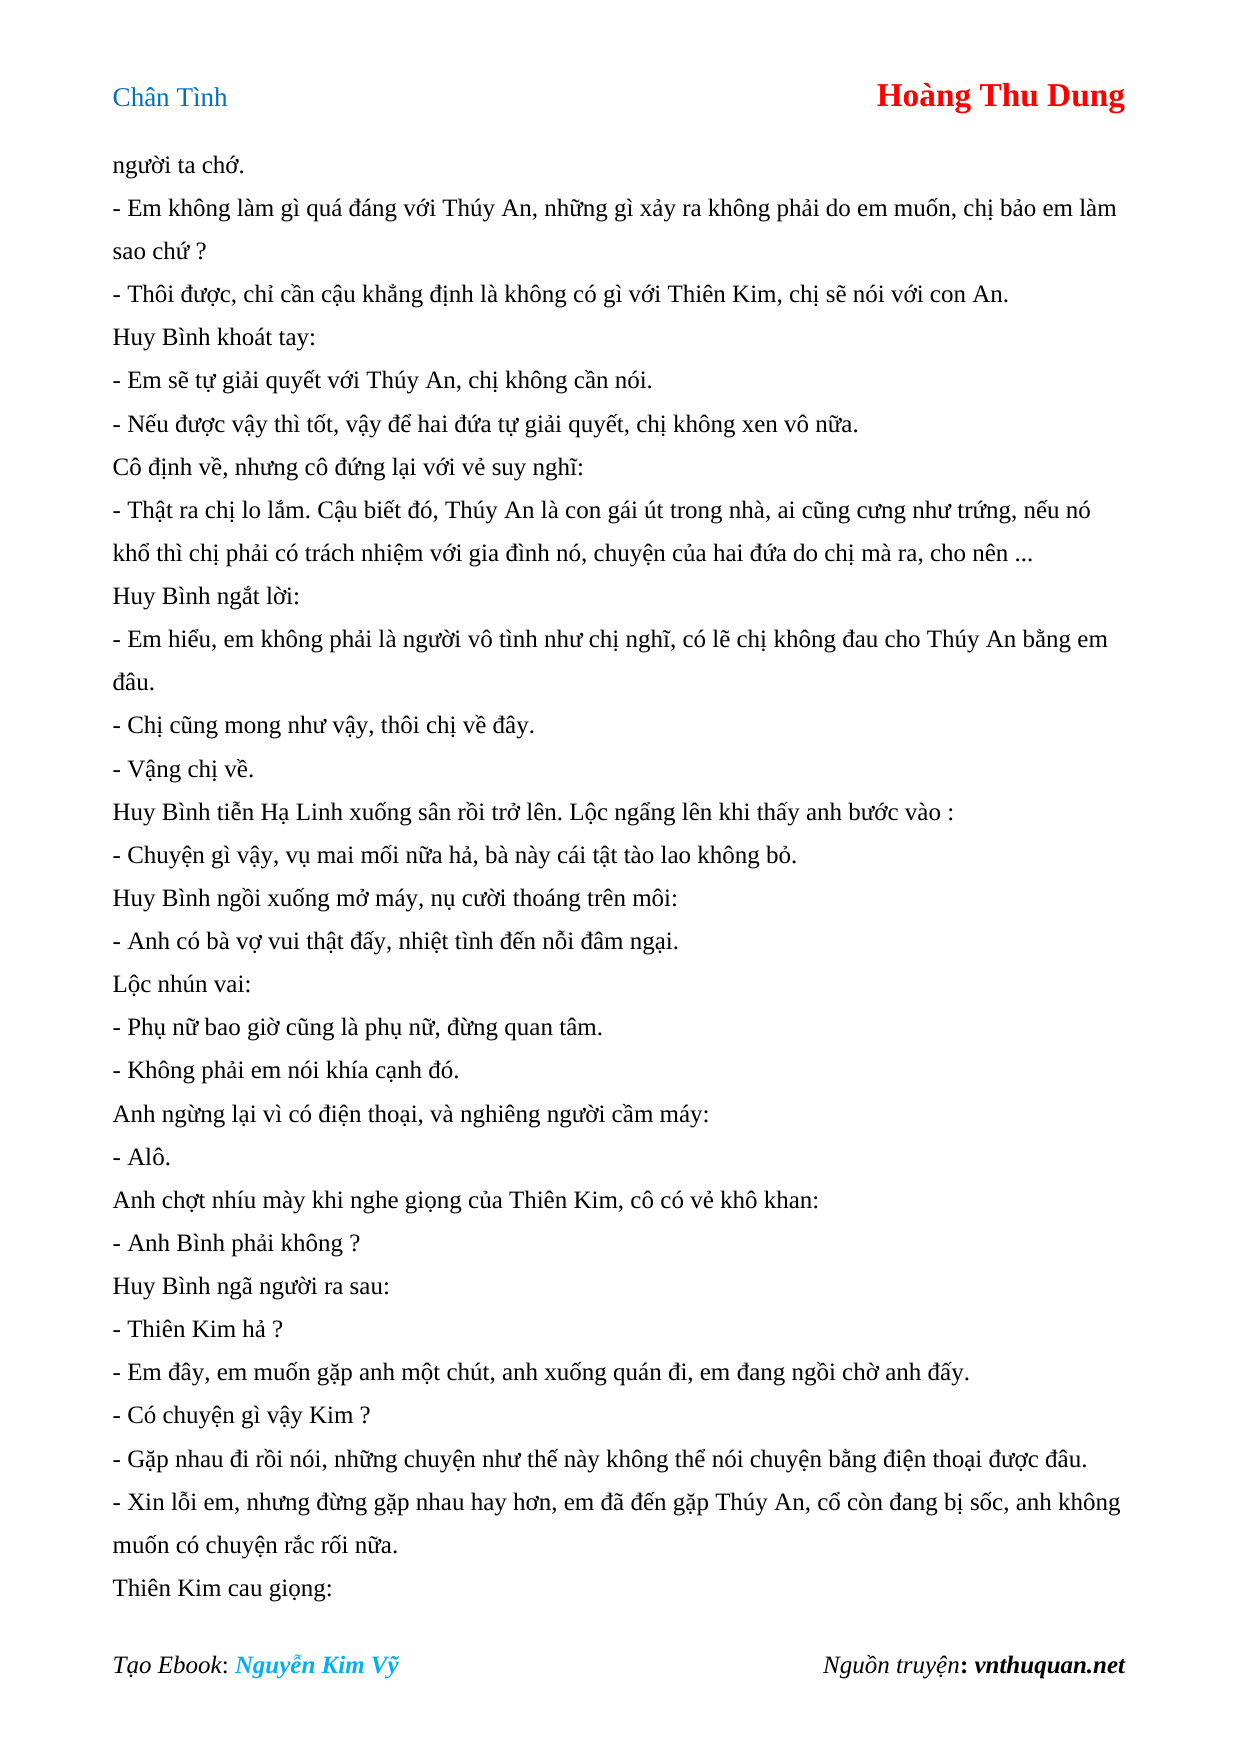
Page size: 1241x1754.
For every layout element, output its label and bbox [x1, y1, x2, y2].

text [112, 150, 1128, 1602]
